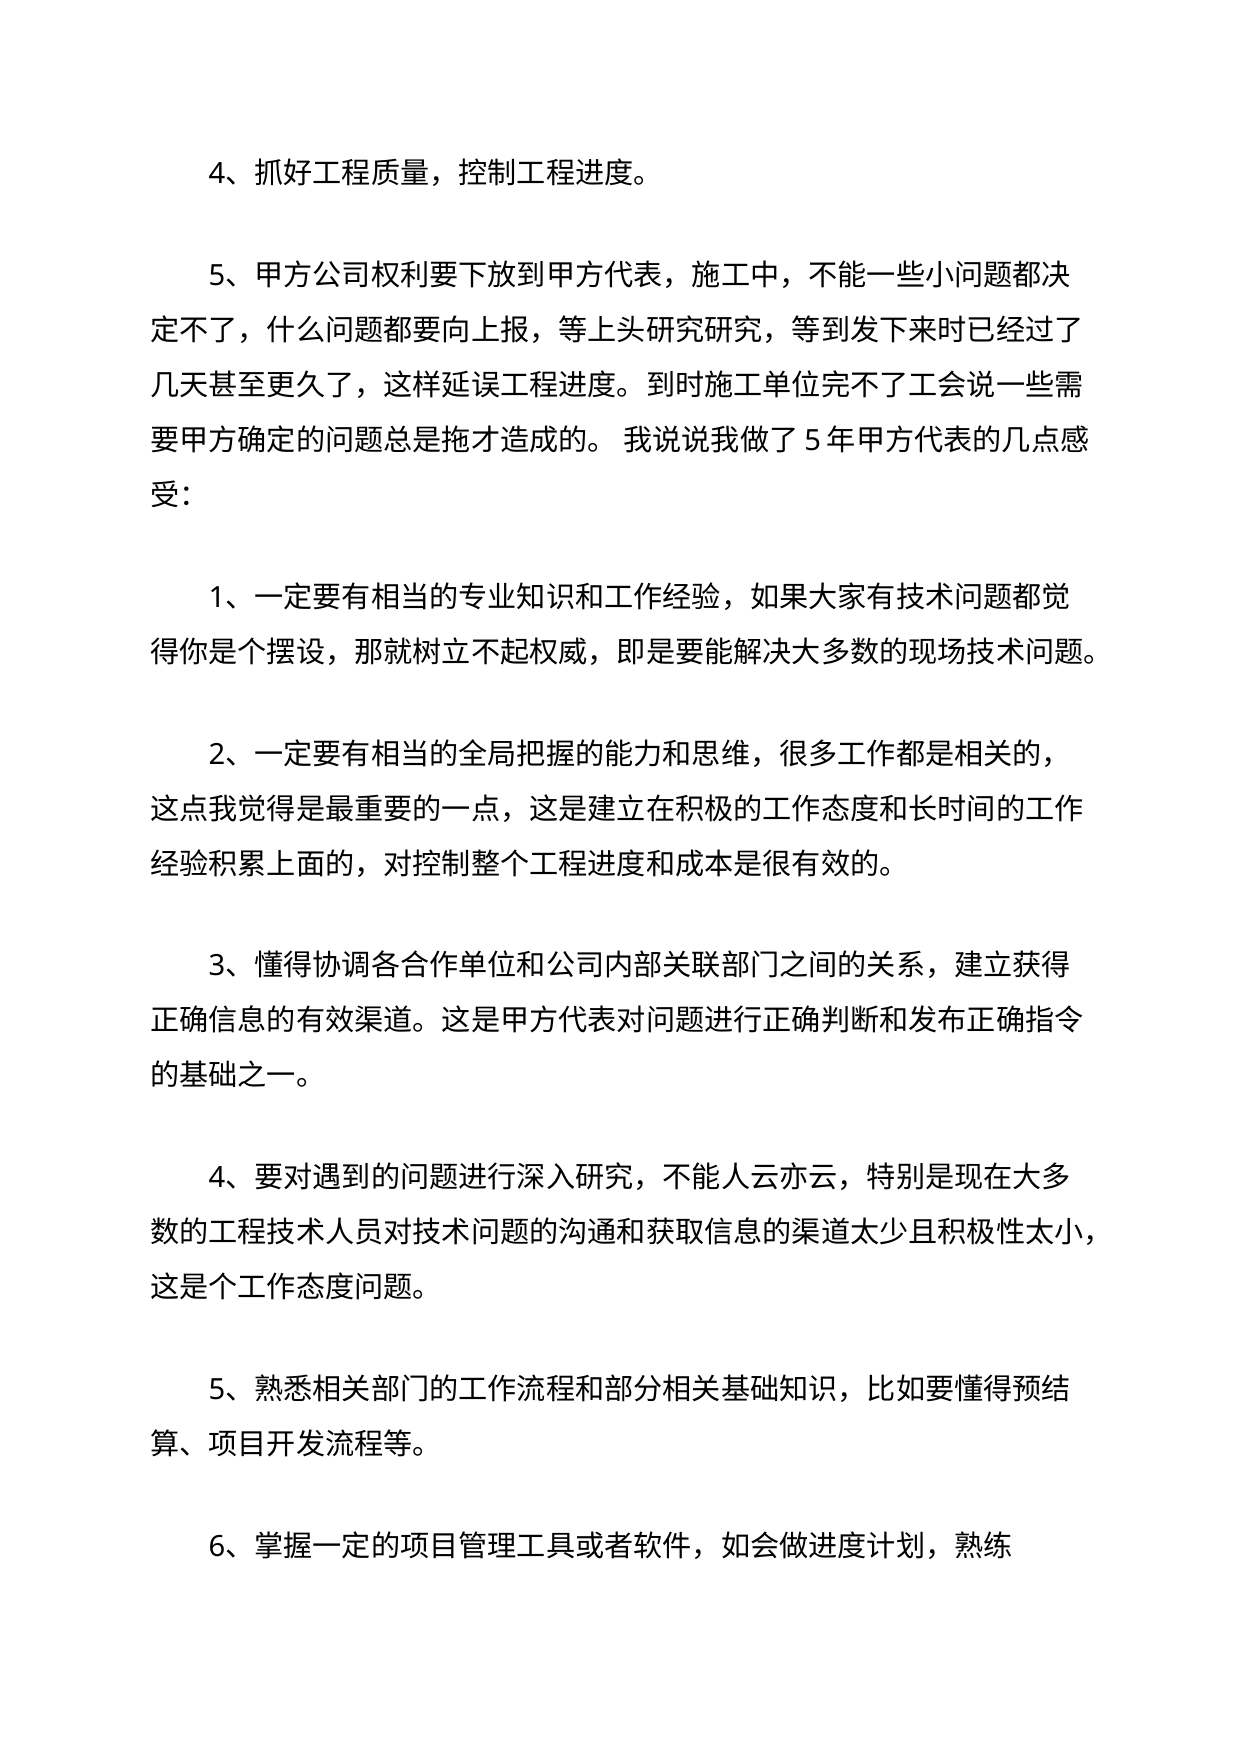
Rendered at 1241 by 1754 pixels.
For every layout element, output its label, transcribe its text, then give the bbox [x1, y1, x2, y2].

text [150, 1522, 1090, 1564]
text 5、甲方公司权利要下放到甲方代表，施工中，不能一些小问题都决定不了，什么问题都要向上报，等上头研究研究，等到发下来时已经过了几天甚至更久了，这样延误工程进度。到时施工单位完不了工会说一些需要甲方确定的问题总是拖才造成的。 我说说我做了5年甲方代表的几点感受： [150, 252, 1090, 514]
text 3、懂得协调各合作单位和公司内部关联部门之间的关系，建立获得正确信息的有效渠道。这是甲方代表对问题进行正确判断和发布正确指令的基础之一。 [150, 942, 1090, 1094]
text 5、熟悉相关部门的工作流程和部分相关基础知识，比如要懂得预结算、项目开发流程等。 [150, 1365, 1090, 1463]
text 4、抓好工程质量，控制工程进度。 [150, 150, 1090, 192]
text 1、一定要有相当的专业知识和工作经验，如果大家有技术问题都觉得你是个摆设，那就树立不起权威，即是要能解决大多数的现场技术问题。 [150, 573, 1090, 671]
text 2、一定要有相当的全局把握的能力和思维，很多工作都是相关的，这点我觉得是最重要的一点，这是建立在积极的工作态度和长时间的工作经验积累上面的，对控制整个工程进度和成本是很有效的。 [150, 730, 1090, 882]
text 4、要对遇到的问题进行深入研究，不能人云亦云，特别是现在大多数的工程技术人员对技术问题的沟通和获取信息的渠道太少且积极性太小，这是个工作态度问题。 [150, 1154, 1090, 1306]
